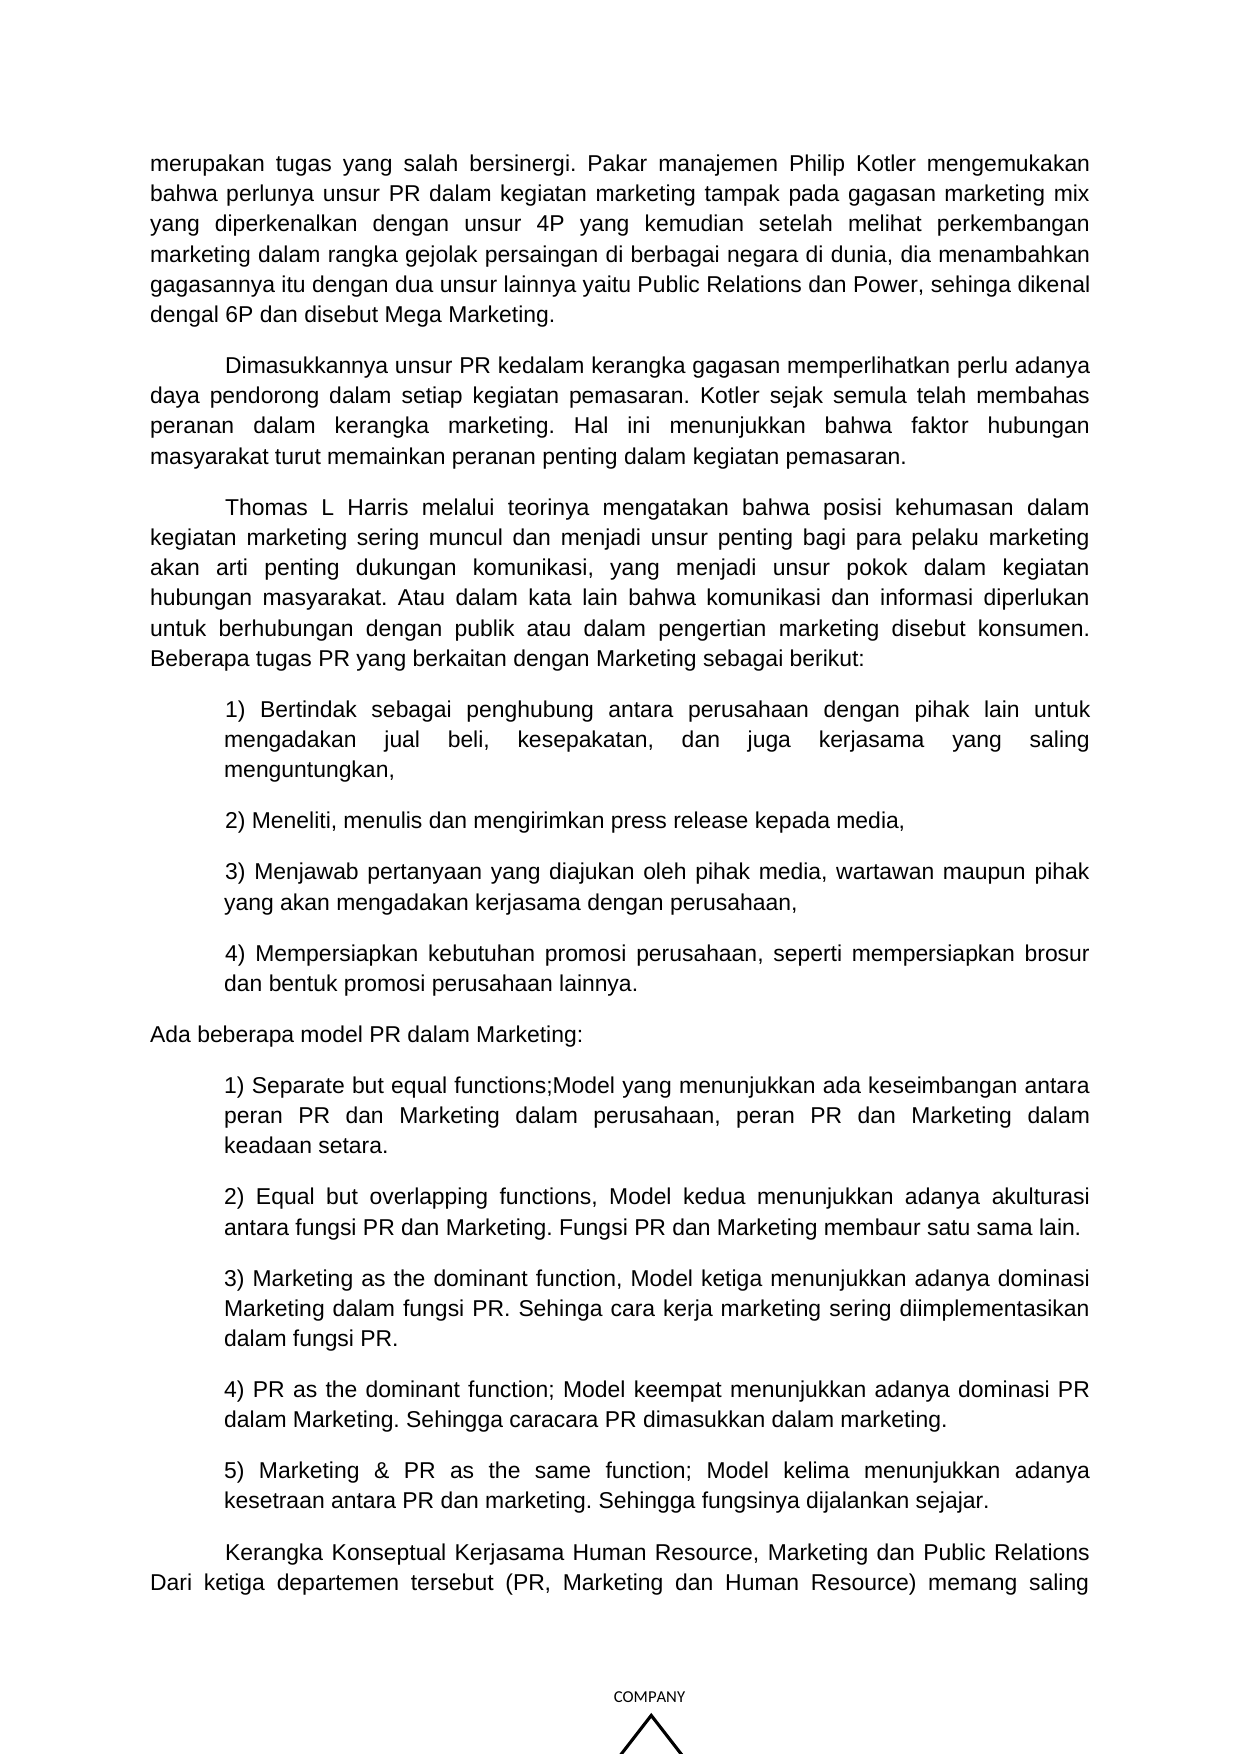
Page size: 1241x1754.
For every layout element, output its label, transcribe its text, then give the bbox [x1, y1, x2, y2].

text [150, 1538, 1090, 1595]
text 2) Equal but overlapping functions, Model kedua menunjukkan adanya akulturasi antara fungsi PR dan Marketing. Fungsi PR dan Marketing membaur satu sama lain. [224, 1183, 1090, 1240]
text 2) Meneliti, menulis dan mengirimkan press release kepada media, [224, 807, 1090, 834]
text Thomas L Harris melalui teorinya mengatakan bahwa posisi kehumasan dalam kegiatan marketing sering muncul dan menjadi unsur penting bagi para pelaku marketing akan arti penting dukungan komunikasi, yang menjadi unsur pokok dalam kegiatan hubungan masyarakat. Atau dalam kata lain bahwa komunikasi dan informasi diperlukan untuk berhubungan dengan publik atau dalam pengertian marketing disebut konsumen. Beberapa tugas PR yang berkaitan dengan Marketing sebagai berikut: [150, 494, 1090, 671]
text 4) PR as the dominant function; Model keempat menunjukkan adanya dominasi PR dalam Marketing. Sehingga caracara PR dimasukkan dalam marketing. [224, 1376, 1090, 1433]
text 1) Separate but equal functions;Model yang menunjukkan ada keseimbangan antara peran PR dan Marketing dalam perusahaan, peran PR dan Marketing dalam keadaan setara. [224, 1072, 1090, 1159]
text 1) Bertindak sebagai penghubung antara perusahaan dengan pihak lain untuk mengadakan jual beli, kesepakatan, dan juga kerjasama yang saling menguntungkan, [224, 696, 1090, 783]
text 5) Marketing & PR as the same function; Model kelima menunjukkan adanya kesetraan antara PR dan marketing. Sehingga fungsinya dijalankan sejajar. [224, 1457, 1090, 1514]
text Dimasukkannya unsur PR kedalam kerangka gagasan memperlihatkan perlu adanya daya pendorong dalam setiap kegiatan pemasaran. Kotler sejak semula telah membahas peranan dalam kerangka marketing. Hal ini menunjukkan bahwa faktor hubungan masyarakat turut memainkan peranan penting dalam kegiatan pemasaran. [150, 352, 1090, 469]
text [150, 150, 1090, 327]
text 4) Mempersiapkan kebutuhan promosi perusahaan, seperti mempersiapkan brosur dan bentuk promosi perusahaan lainnya. [224, 939, 1090, 996]
text Ada beberapa model PR dalam Marketing: [150, 1021, 1090, 1047]
text 3) Marketing as the dominant function, Model ketiga menunjukkan adanya dominasi Marketing dalam fungsi PR. Sehinga cara kerja marketing sering diimplementasikan dalam fungsi PR. [224, 1264, 1090, 1351]
text 3) Menjawab pertanyaan yang diajukan oleh pihak media, wartawan maupun pihak yang akan mengadakan kerjasama dengan perusahaan, [224, 858, 1090, 915]
